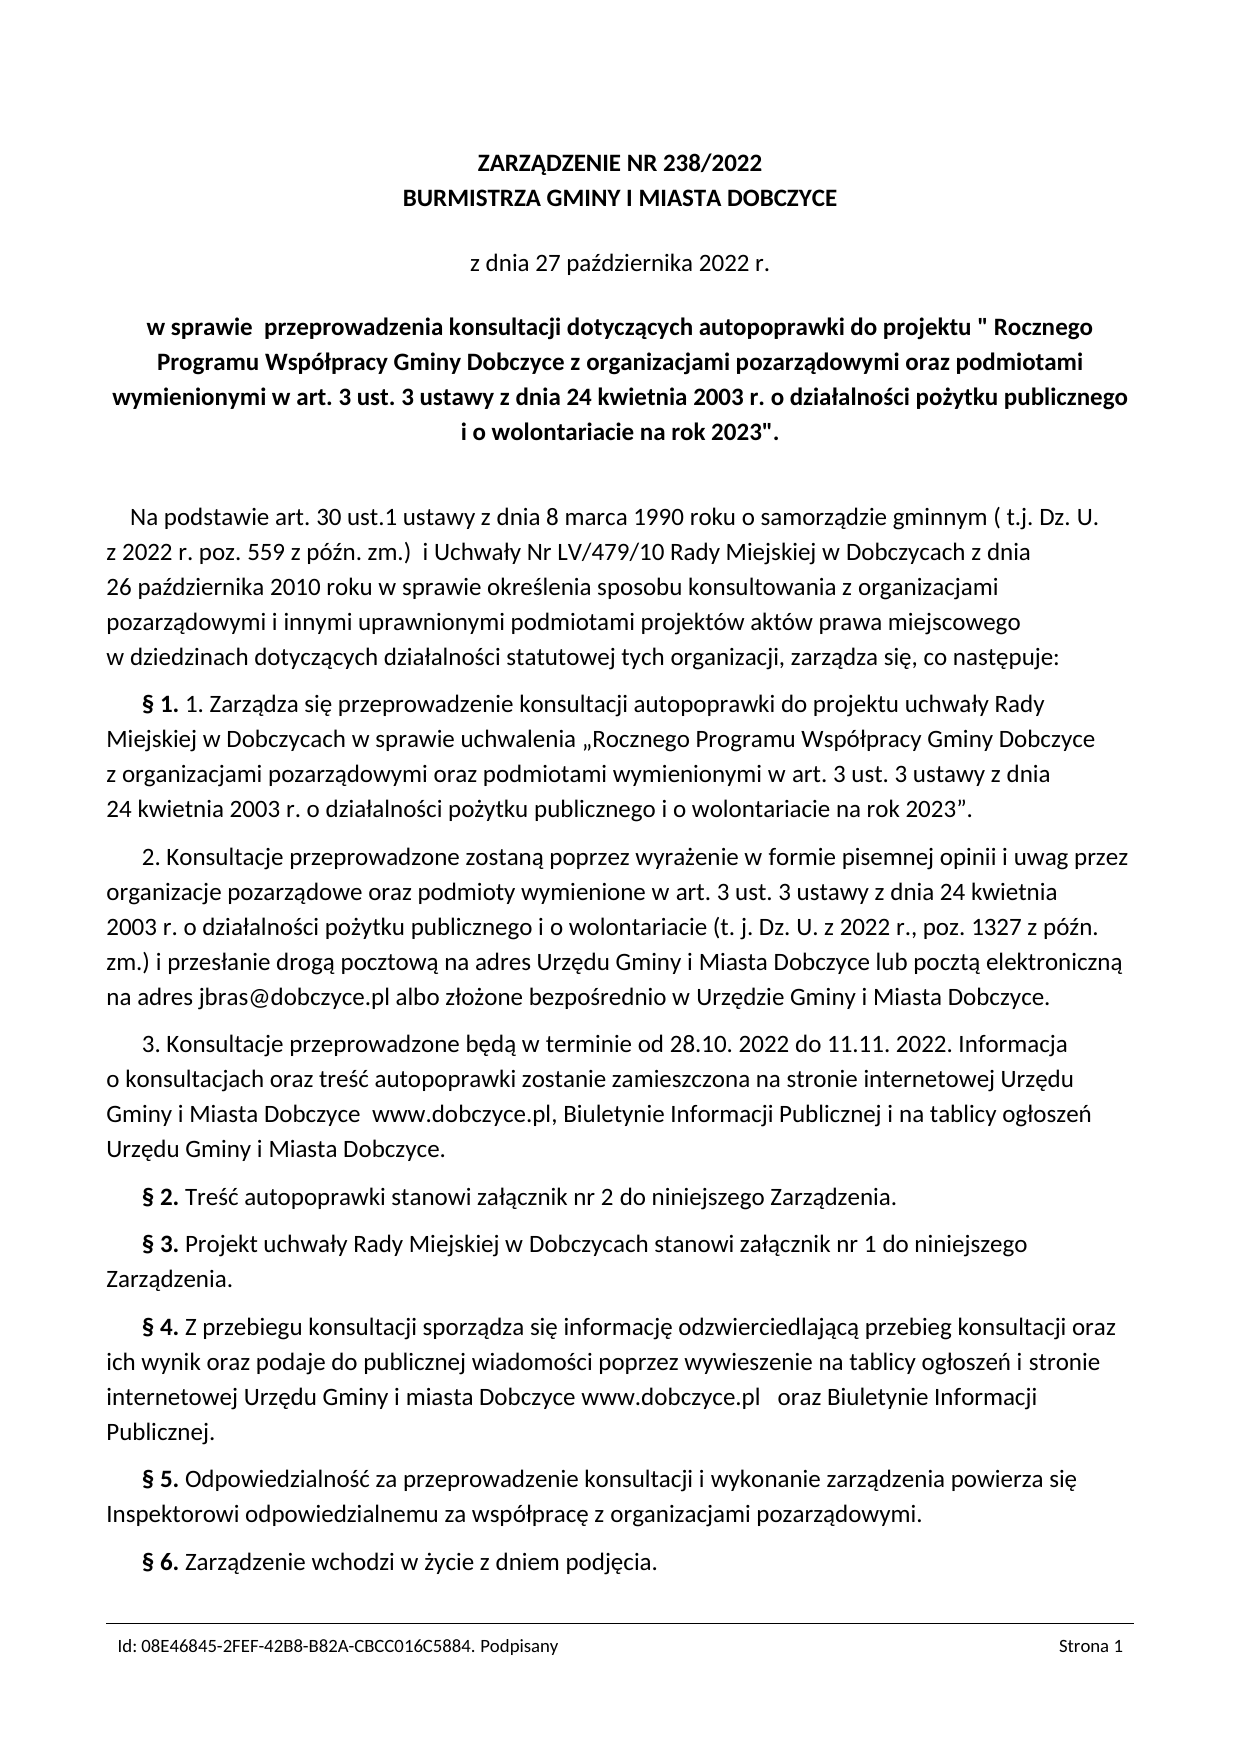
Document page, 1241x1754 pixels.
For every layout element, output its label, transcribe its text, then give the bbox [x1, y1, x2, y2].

text z dnia 27 października 2022 r. [106, 247, 1134, 277]
text § 1. 1. Zarządza się przeprowadzenie konsultacji autopoprawki do projektu uchwały Rady Miejskiej w Dobczycach w sprawie uchwalenia „Rocznego Programu Współpracy Gminy Dobczyce z organizacjami pozarządowymi oraz podmiotami wymienionymi w art. 3 ust. 3 ustawy z dnia 24 kwietnia 2003 r. o działalności pożytku publicznego i o wolontariacie na rok 2023”. [106, 688, 1134, 824]
text Zarządzenie Nr 238/2022 Burmistrza Gminy i Miasta Dobczyce [106, 148, 1134, 213]
text 2. Konsultacje przeprowadzone zostaną poprzez wyrażenie w formie pisemnej opinii i uwag przez organizacje pozarządowe oraz podmioty wymienione w art. 3 ust. 3 ustawy z dnia 24 kwietnia 2003 r. o działalności pożytku publicznego i o wolontariacie (t. j. Dz. U. z 2022 r., poz. 1327 z późn. zm.) i przesłanie drogą pocztową na adres Urzędu Gminy i Miasta Dobczyce lub pocztą elektroniczną na adres jbras@dobczyce.pl albo złożone bezpośrednio w Urzędzie Gminy i Miasta Dobczyce. [106, 841, 1134, 1011]
text § 6. Zarządzenie wchodzi w życie z dniem podjęcia. [106, 1546, 1134, 1576]
text § 5. Odpowiedzialność za przeprowadzenie konsultacji i wykonanie zarządzenia powierza się Inspektorowi odpowiedzialnemu za współpracę z organizacjami pozarządowymi. [106, 1463, 1134, 1529]
text § 3. Projekt uchwały Rady Miejskiej w Dobczycach stanowi załącznik nr 1 do niniejszego Zarządzenia. [106, 1228, 1134, 1294]
text 3. Konsultacje przeprowadzone będą w terminie od 28.10. 2022 do 11.11. 2022. Informacja o konsultacjach oraz treść autopoprawki zostanie zamieszczona na stronie internetowej Urzędu Gminy i Miasta Dobczyce www.dobczyce.pl, Biuletynie Informacji Publicznej i na tablicy ogłoszeń Urzędu Gminy i Miasta Dobczyce. [106, 1028, 1134, 1164]
text Na podstawie art. 30 ust.1 ustawy z dnia 8 marca 1990 roku o samorządzie gminnym ( t.j. Dz. U. z 2022 r. poz. 559 z późn. zm.) i Uchwały Nr LV/479/10 Rady Miejskiej w Dobczycach z dnia 26 października 2010 roku w sprawie określenia sposobu konsultowania z organizacjami pozarządowymi i innymi uprawnionymi podmiotami projektów aktów prawa miejscowego w dziedzinach dotyczących działalności statutowej tych organizacji, zarządza się, co następuje: [106, 501, 1134, 671]
text § 4. Z przebiegu konsultacji sporządza się informację odzwierciedlającą przebieg konsultacji oraz ich wynik oraz podaje do publicznej wiadomości poprzez wywieszenie na tablicy ogłoszeń i stronie internetowej Urzędu Gminy i miasta Dobczyce www.dobczyce.pl oraz Biuletynie Informacji Publicznej. [106, 1311, 1134, 1446]
text § 2. Treść autopoprawki stanowi załącznik nr 2 do niniejszego Zarządzenia. [106, 1181, 1134, 1211]
text w sprawie przeprowadzenia konsultacji dotyczących autopoprawki do projektu " Rocznego Programu Współpracy Gminy Dobczyce z organizacjami pozarządowymi oraz podmiotami wymienionymi w art. 3 ust. 3 ustawy z dnia 24 kwietnia 2003 r. o działalności pożytku publicznego i o wolontariacie na rok 2023". [106, 311, 1134, 446]
